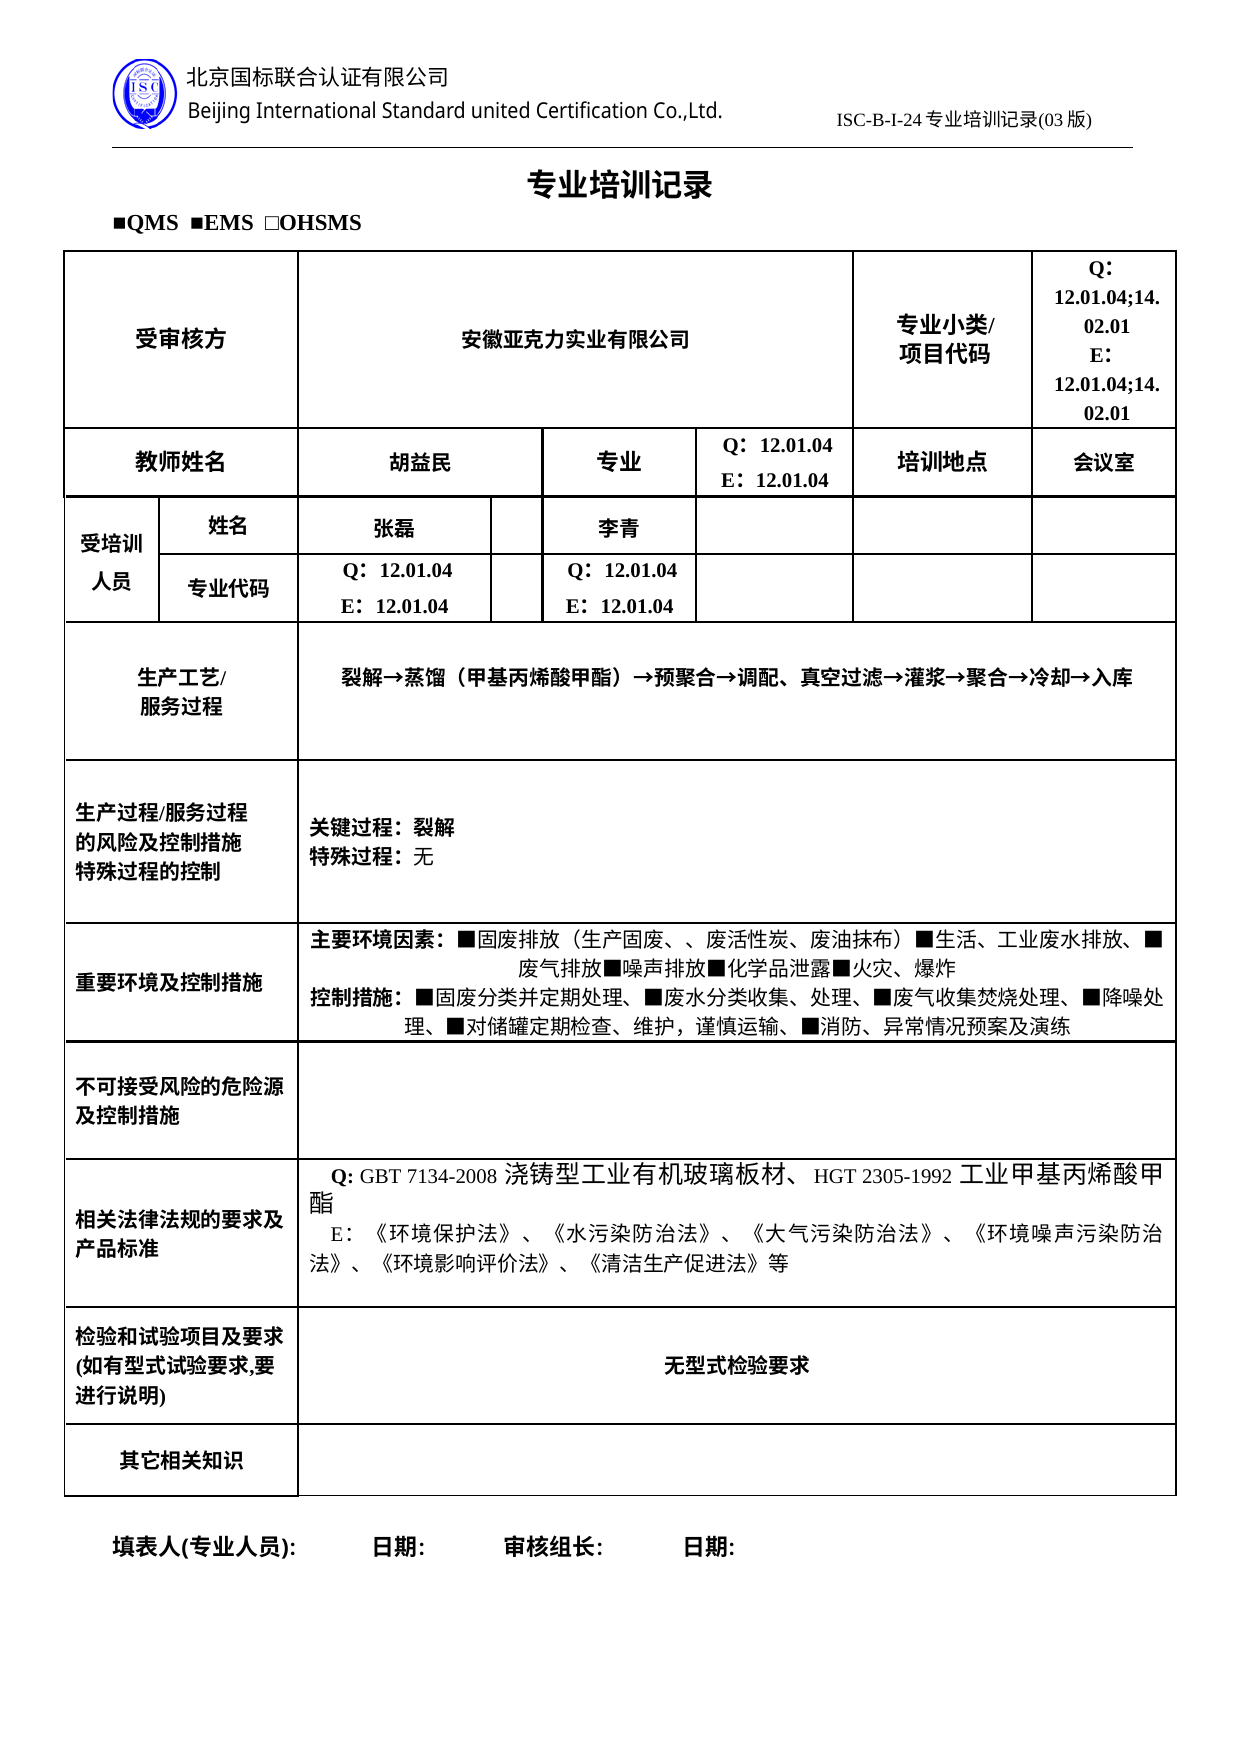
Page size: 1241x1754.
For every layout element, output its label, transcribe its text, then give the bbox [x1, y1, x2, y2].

table_cell [1033, 555, 1175, 621]
table_cell 裂解→蒸馏（甲基丙烯酸甲酯）→预聚合→调配、真空过滤→灌浆→聚合→冷却→入库 [299, 623, 1175, 759]
picture [112, 59, 180, 128]
table_cell 李青 [544, 498, 695, 552]
table_cell [697, 555, 852, 621]
table_cell 胡益民 [299, 429, 541, 495]
table_cell 教师姓名 [65, 429, 297, 495]
text 填表人(专业人员)： 日期： 审核组长： 日期： [112, 1528, 1128, 1562]
text 专业培训记录 [112, 166, 1128, 204]
table_cell 受培训人员 [65, 496, 158, 621]
table_cell 检验和试验项目及要求(如有型式试验要求,要进行说明) [65, 1307, 297, 1422]
table_header 专业小类/ 项目代码 [854, 252, 1031, 427]
table_cell [854, 498, 1031, 552]
table_cell [697, 498, 852, 552]
table_cell Q: GBT 7134-2008 浇铸型工业有机玻璃板材、HGT 2305-1992 工业甲基丙烯酸甲酯 E：《环境保护法》、《水污染防治法》、《大气污染防治法》、《环境噪声污染防治法》、《环境影响评价法》、《清洁生产促进法》等 [299, 1160, 1175, 1306]
table_header 受审核方 [65, 252, 297, 427]
table_cell 生产工艺/ 服务过程 [65, 622, 297, 759]
table_cell 相关法律法规的要求及产品标准 [65, 1159, 297, 1306]
table_cell Q：12.01.04 E：12.01.04 [544, 555, 695, 621]
table_cell 姓名 [160, 498, 297, 552]
table_cell 主要环境因素：■固废排放（生产固废、、废活性炭、废油抹布）■生活、工业废水排放、■废气排放■噪声排放■化学品泄露■火灾、爆炸 控制措施：■固废分类并定期处理、■废水分类收集、处理、■废气收集焚烧处理、■降噪处理、■对储罐定期检查、维护，谨慎运输、■消防、异常情况预案及演练 [299, 924, 1175, 1040]
text ■QMS ■EMS □OHSMS [112, 204, 1128, 237]
table_cell 专业代码 [160, 555, 297, 621]
table_cell 生产过程/服务过程 的风险及控制措施 特殊过程的控制 [65, 760, 297, 922]
table_cell 关键过程：裂解 特殊过程：无 [299, 761, 1175, 922]
table_cell [492, 498, 541, 552]
table_cell [299, 1425, 1175, 1495]
table_header 安徽亚克力实业有限公司 [299, 252, 852, 427]
table_cell [1033, 498, 1175, 552]
table_cell Q：12.01.04 E：12.01.04 [299, 555, 490, 621]
table_cell 无型式检验要求 [299, 1308, 1175, 1422]
table_cell [299, 1043, 1175, 1158]
table_cell 不可接受风险的危险源及控制措施 [65, 1041, 297, 1158]
table_cell [492, 555, 541, 621]
table_cell 其它相关知识 [65, 1424, 297, 1495]
table_cell 重要环境及控制措施 [65, 923, 297, 1040]
table_cell 专业 [544, 429, 695, 495]
table_cell 张磊 [299, 498, 490, 552]
table_cell [854, 555, 1031, 621]
table_cell 会议室 [1033, 429, 1175, 495]
table_cell Q：12.01.04 E：12.01.04 [697, 429, 852, 495]
table_cell 培训地点 [854, 429, 1031, 495]
table_header Q：12.01.04;14.02.01 E：12.01.04;14.02.01 [1033, 252, 1175, 427]
